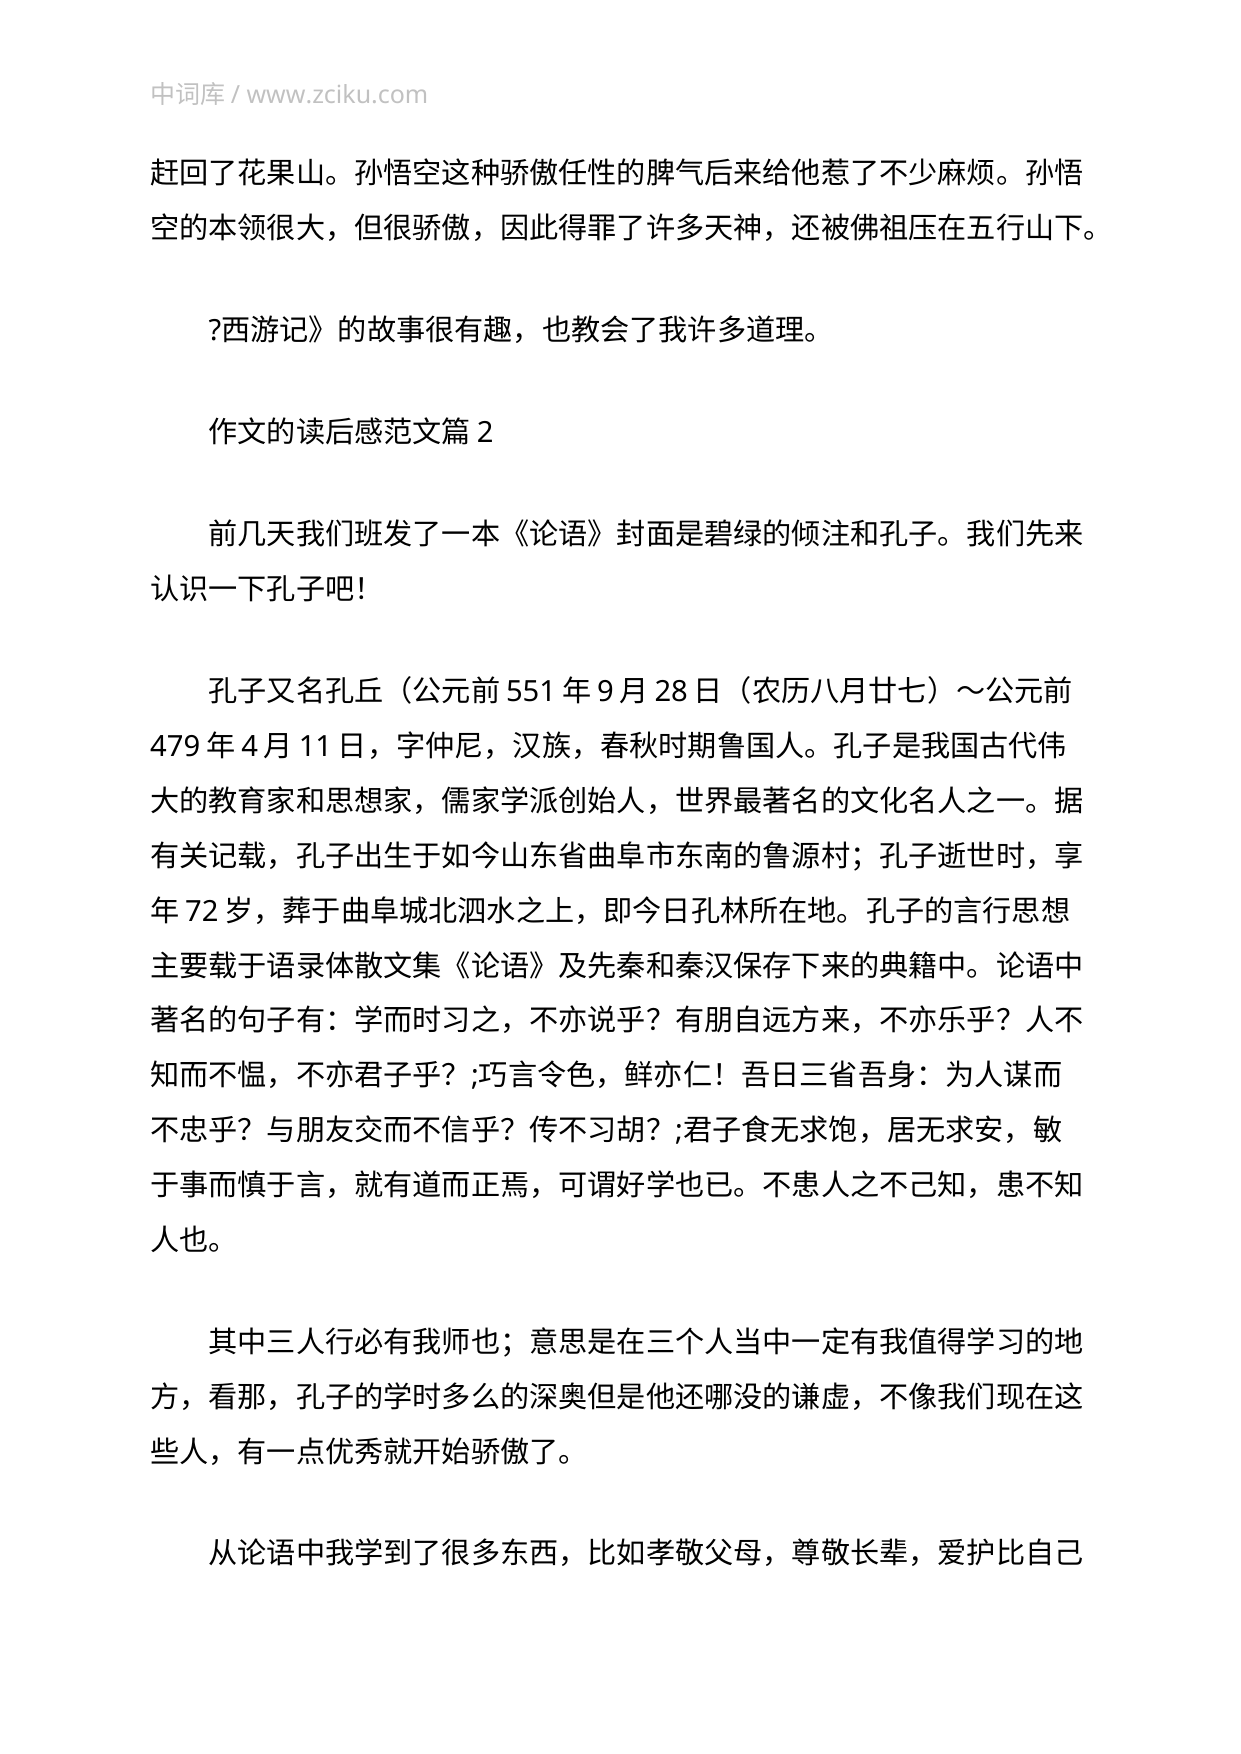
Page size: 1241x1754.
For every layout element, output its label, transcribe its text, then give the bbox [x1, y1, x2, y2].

text ?西游记》的故事很有趣，也教会了我许多道理。 [150, 307, 1090, 349]
text 作文的读后感范文篇2 [150, 409, 1090, 451]
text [150, 1530, 1090, 1572]
text 孔子又名孔丘（公元前551年9月28日（农历八月廿七）～公元前479年4月11日，字仲尼，汉族，春秋时期鲁国人。孔子是我国古代伟大的教育家和思想家，儒家学派创始人，世界最著名的文化名人之一。据有关记载，孔子出生于如今山东省曲阜市东南的鲁源村；孔子逝世时，享年72岁，葬于曲阜城北泗水之上，即今日孔林所在地。孔子的言行思想主要载于语录体散文集《论语》及先秦和秦汉保存下来的典籍中。论语中著名的句子有：学而时习之，不亦说乎？有朋自远方来，不亦乐乎？人不知而不愠，不亦君子乎？;巧言令色，鲜亦仁！吾日三省吾身：为人谋而不忠乎？与朋友交而不信乎？传不习胡？;君子食无求饱，居无求安，敏于事而慎于言，就有道而正焉，可谓好学也已。不患人之不己知，患不知人也。 [150, 667, 1090, 1259]
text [150, 150, 1090, 247]
text 前几天我们班发了一本《论语》封面是碧绿的倾注和孔子。我们先来认识一下孔子吧！ [150, 511, 1090, 608]
text 其中三人行必有我师也；意思是在三个人当中一定有我值得学习的地方，看那，孔子的学时多么的深奥但是他还哪没的谦虚，不像我们现在这些人，有一点优秀就开始骄傲了。 [150, 1318, 1090, 1471]
